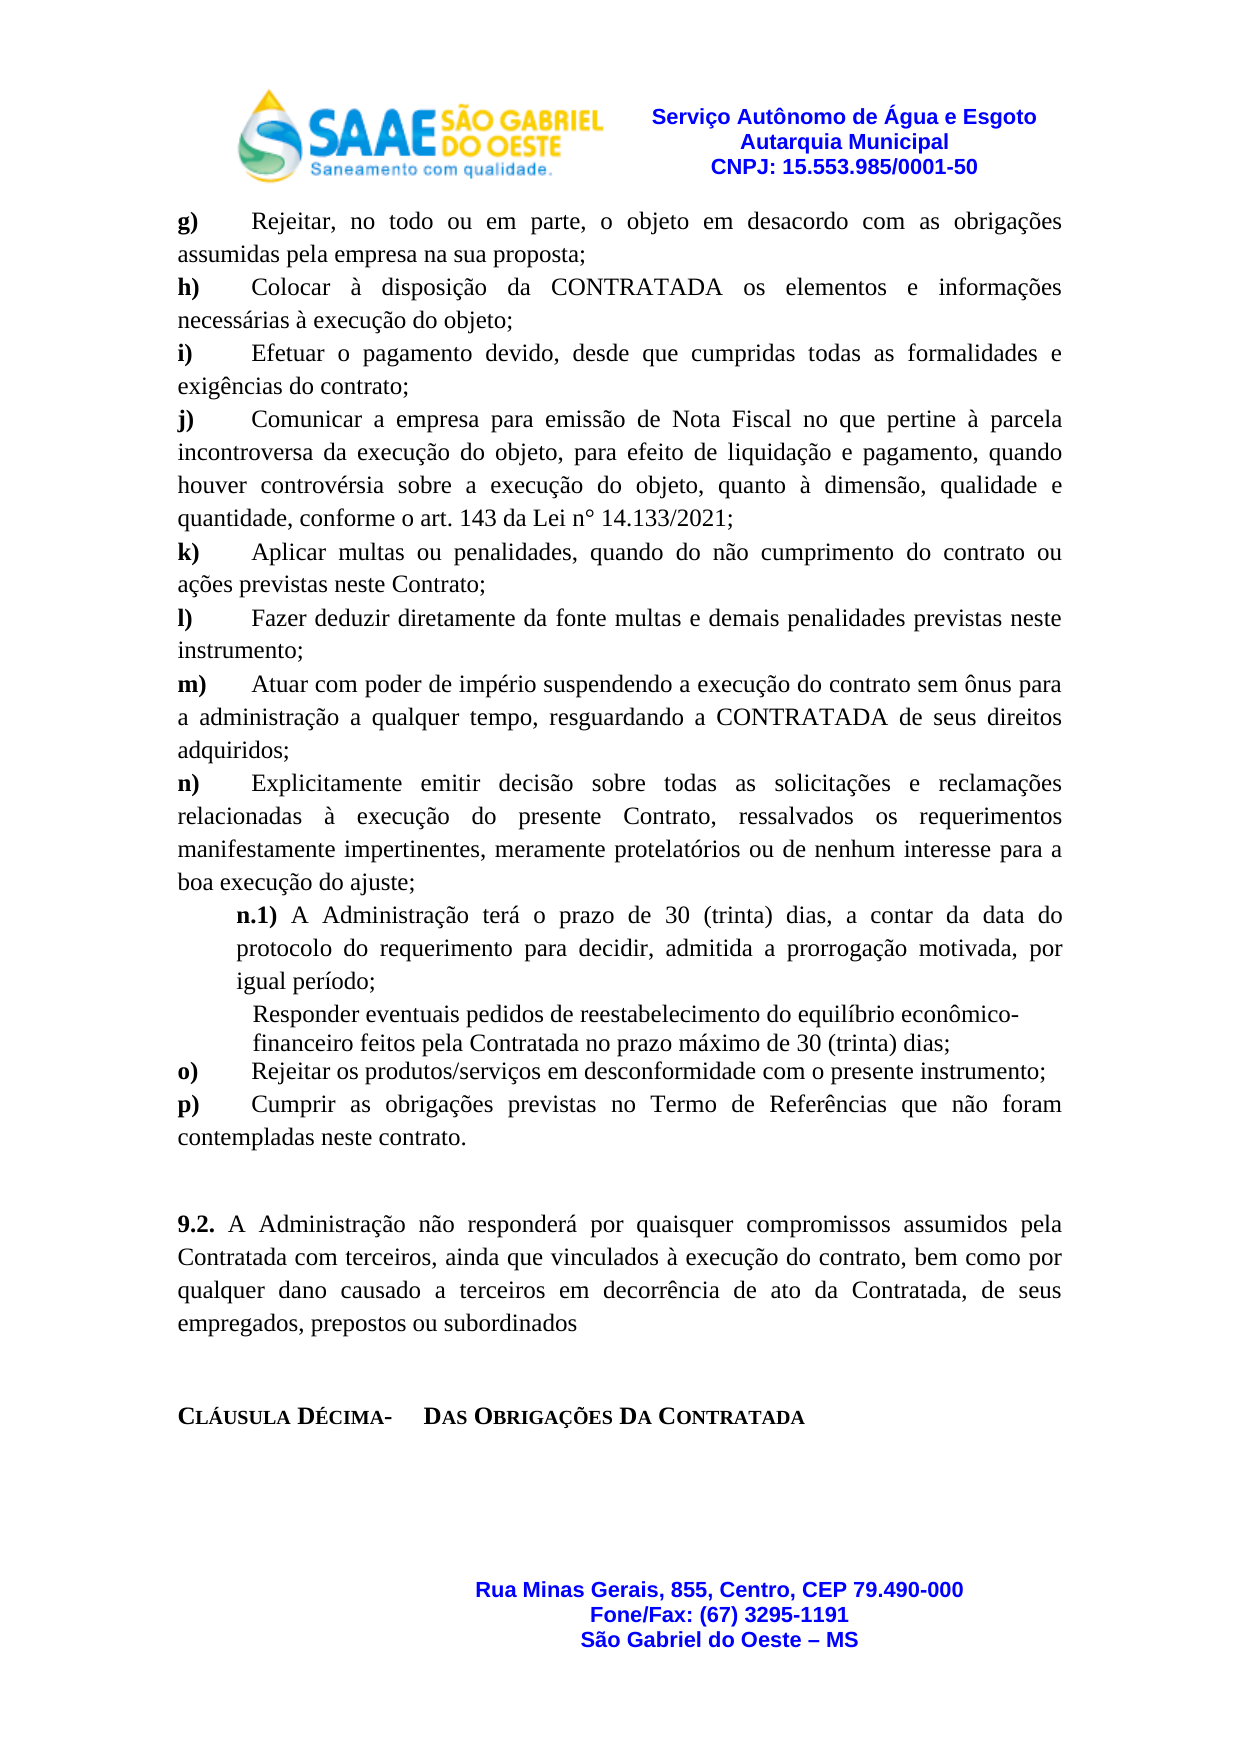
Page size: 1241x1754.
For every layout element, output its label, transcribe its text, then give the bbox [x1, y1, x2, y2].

list Colocar à disposição da CONTRATADA os elementos e informações necessárias à execução do objeto; [177, 272, 1063, 334]
list Atuar com poder de império suspendendo a execução do contrato sem ônus para a administração a qualquer tempo, resguardando a CONTRATADA de seus direitos adquiridos; [177, 669, 1063, 763]
list n.1) A Administração terá o prazo de 30 (trinta) dias, a contar da data do protocolo do requerimento para decidir, admitida a prorrogação motivada, por igual período; [236, 900, 1063, 994]
list Aplicar multas ou penalidades, quando do não cumprimento do contrato ou ações previstas neste Contrato; [177, 537, 1063, 598]
list Rejeitar os produtos/serviços em desconformidade com o presente instrumento; [177, 1056, 1063, 1085]
subtitle Cláusula Décima- Das Obrigações Da Contratada [177, 1401, 1063, 1430]
list Responder eventuais pedidos de reestabelecimento do equilíbrio econômico-financeiro feitos pela Contratada no prazo máximo de 30 (trinta) dias; [252, 999, 1063, 1056]
list Explicitamente emitir decisão sobre todas as solicitações e reclamações relacionadas à execução do presente Contrato, ressalvados os requerimentos manifestamente impertinentes, meramente protelatórios ou de nenhum interesse para a boa execução do ajuste; [177, 768, 1063, 896]
list Comunicar a empresa para emissão de Nota Fiscal no que pertine à parcela incontroversa da execução do objeto, para efeito de liquidação e pagamento, quando houver controvérsia sobre a execução do objeto, quanto à dimensão, qualidade e quantidade, conforme o art. 143 da Lei n° 14.133/2021; [177, 404, 1063, 532]
list Efetuar o pagamento devido, desde que cumpridas todas as formalidades e exigências do contrato; [177, 338, 1063, 400]
list Fazer deduzir diretamente da fonte multas e demais penalidades previstas neste instrumento; [177, 603, 1063, 664]
text 9.2. A Administração não responderá por quaisquer compromissos assumidos pela Contratada com terceiros, ainda que vinculados à execução do contrato, bem como por qualquer dano causado a terceiros em decorrência de ato da Contratada, de seus empregados, prepostos ou subordinados [177, 1209, 1063, 1337]
picture [229, 80, 614, 188]
list Cumprir as obrigações previstas no Termo de Referências que não foram contempladas neste contrato. [177, 1089, 1063, 1151]
list Rejeitar, no todo ou em parte, o objeto em desacordo com as obrigações assumidas pela empresa na sua proposta; [177, 206, 1063, 268]
